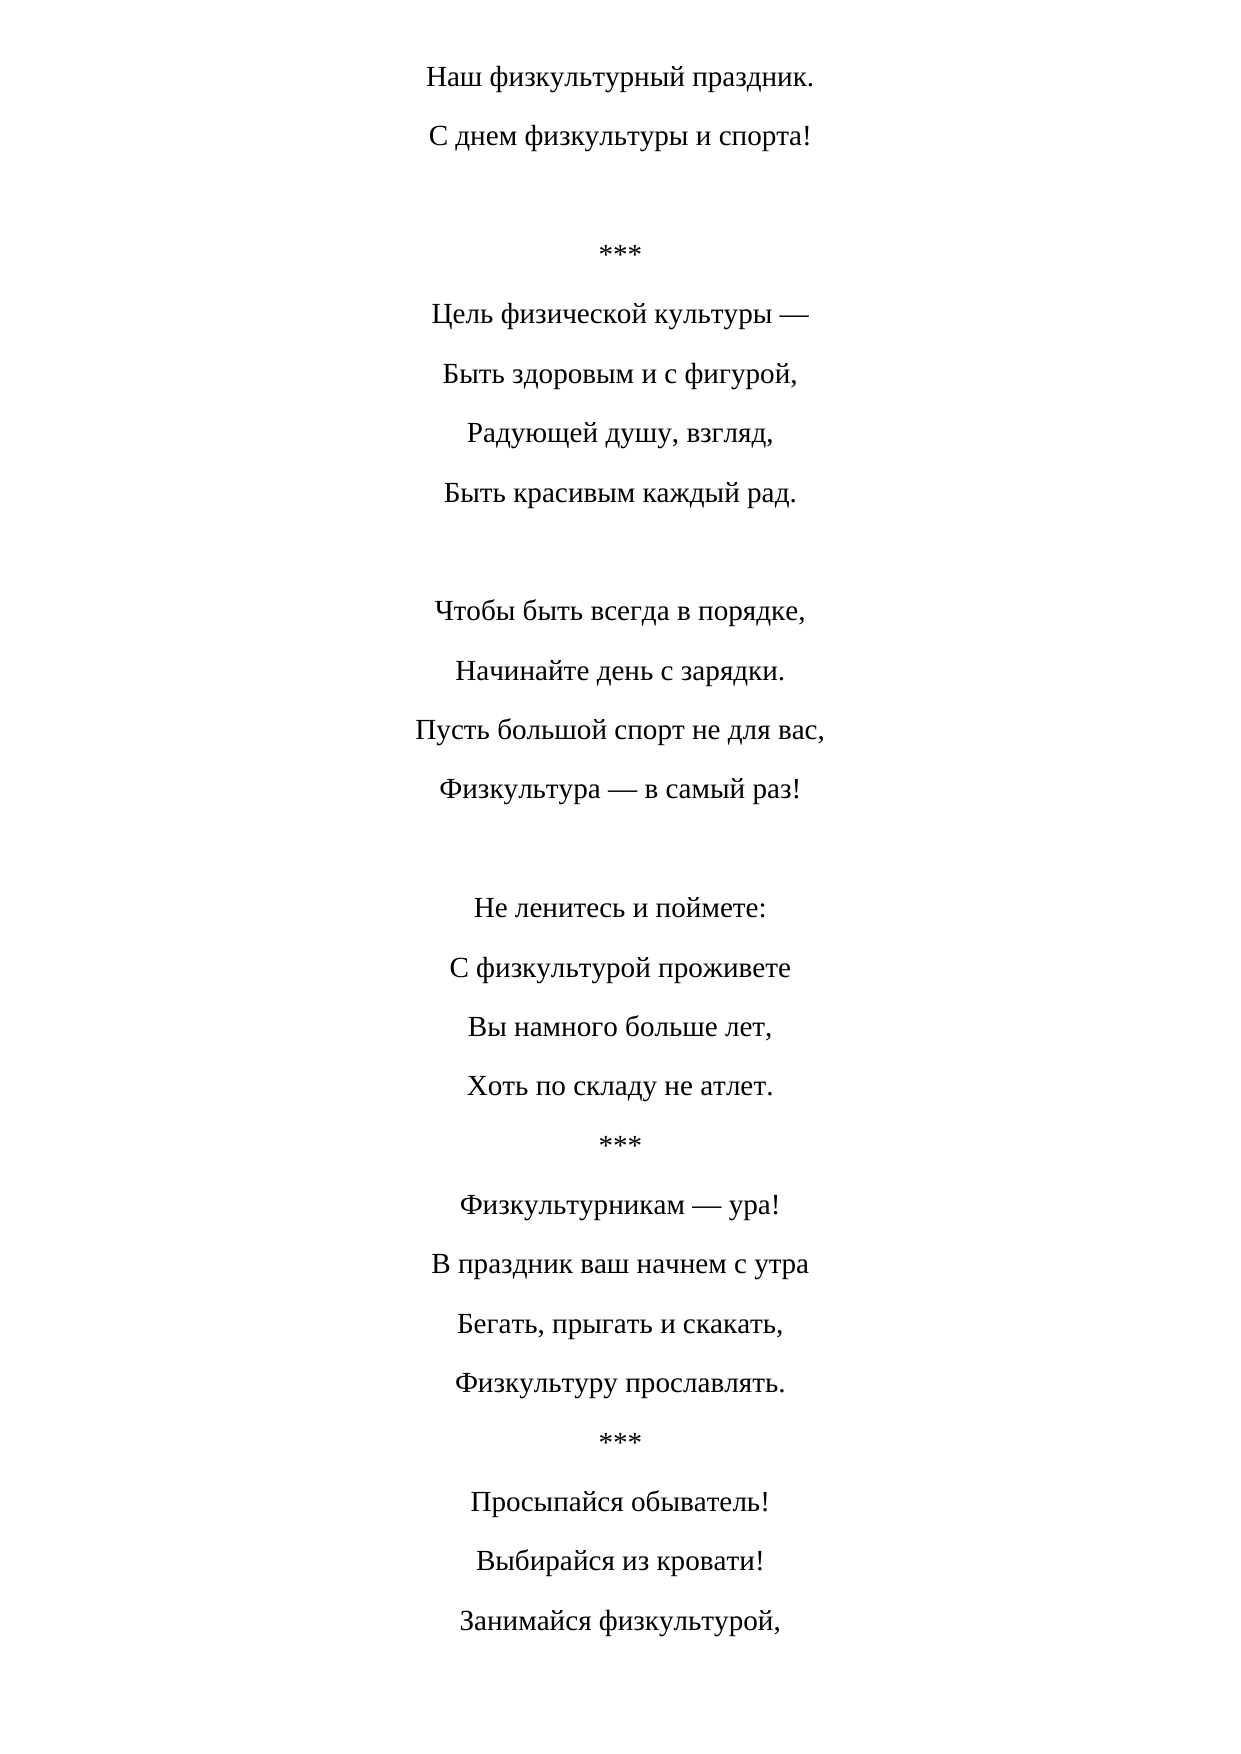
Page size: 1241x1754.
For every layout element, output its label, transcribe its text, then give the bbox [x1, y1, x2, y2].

text Радующей душу, взгляд, [89, 415, 1152, 449]
text Быть красивым каждый рад. [89, 475, 1152, 508]
text Вы намного больше лет, [89, 1009, 1152, 1043]
text В праздник ваш начнем с утра [89, 1247, 1152, 1280]
text Физкультурникам — ура! [89, 1187, 1152, 1221]
text Цель физической культуры — [89, 297, 1152, 330]
text С физкультурой проживете [89, 950, 1152, 983]
text *** [89, 1128, 1152, 1161]
text *** [89, 1425, 1152, 1458]
text Бегать, прыгать и скакать, [89, 1306, 1152, 1339]
text Занимайся физкультурой, [89, 1603, 1152, 1636]
text Просыпайся обыватель! [89, 1484, 1152, 1518]
text С днем физкультуры и спорта! [89, 118, 1152, 152]
text Не ленитесь и поймете: [89, 890, 1152, 924]
text Начинайте день с зарядки. [89, 653, 1152, 686]
text Пусть большой спорт не для вас, [89, 712, 1152, 746]
text Физкультура — в самый раз! [89, 772, 1152, 805]
text Физкультуру прославлять. [89, 1365, 1152, 1399]
text *** [89, 237, 1152, 271]
text Быть здоровым и с фигурой, [89, 356, 1152, 389]
text Выбирайся из кровати! [89, 1543, 1152, 1577]
text Хоть по складу не атлет. [89, 1068, 1152, 1102]
text Чтобы быть всегда в порядке, [89, 593, 1152, 627]
text Наш физкультурный праздник. [89, 59, 1152, 93]
